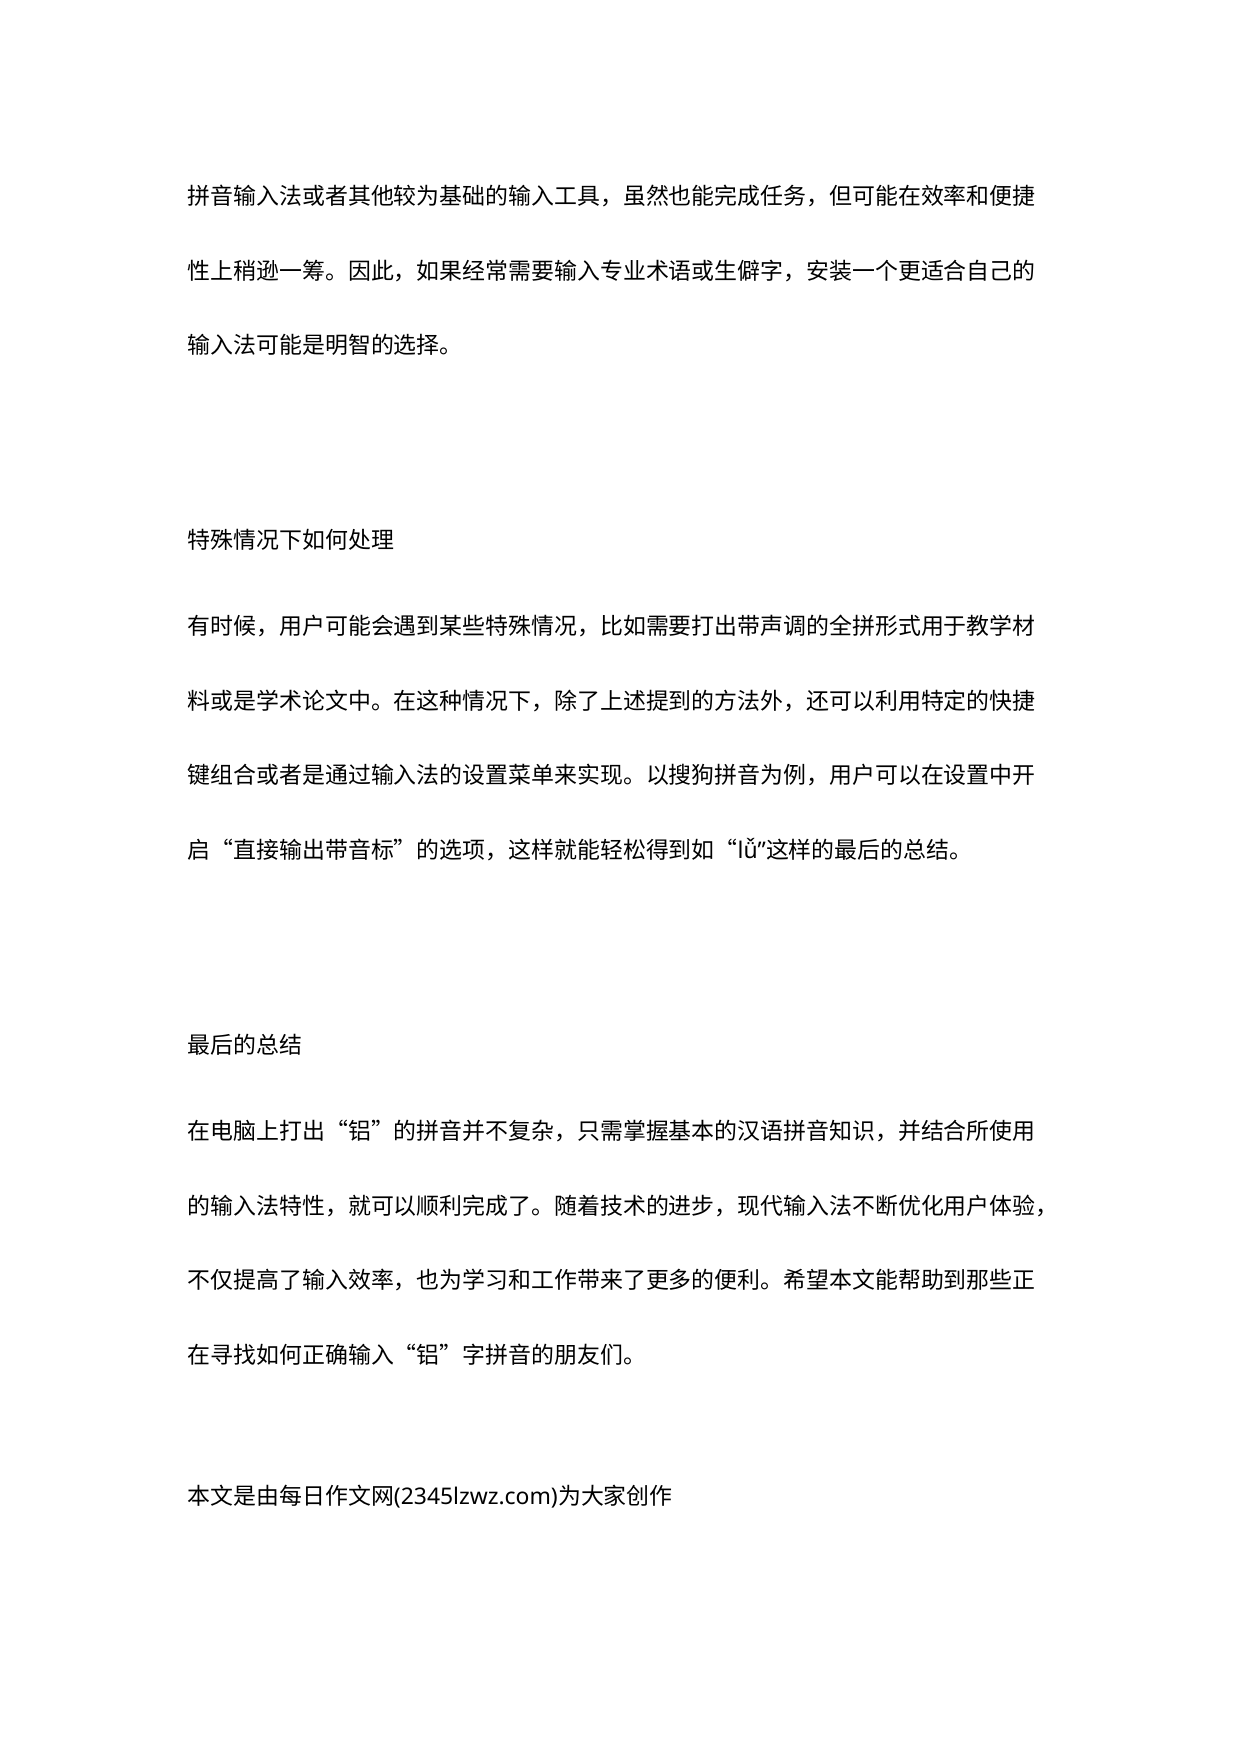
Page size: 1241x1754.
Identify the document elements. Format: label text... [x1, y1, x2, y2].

text 最后的总结 [187, 1011, 1053, 1076]
text 本文是由每日作文网(2345lzwz.com)为大家创作 [187, 1462, 1053, 1527]
text 特殊情况下如何处理 [187, 506, 1053, 571]
text 有时候，用户可能会遇到某些特殊情况，比如需要打出带声调的全拼形式用于教学材料或是学术论文中。在这种情况下，除了上述提到的方法外，还可以利用特定的快捷键组合或者是通过输入法的设置菜单来实现。以搜狗拼音为例，用户可以在设置中开启“直接输出带音标”的选项，这样就能轻松得到如“lǚ”这样的最后的总结。 [187, 592, 1053, 881]
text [187, 162, 1053, 376]
text 在电脑上打出“铝”的拼音并不复杂，只需掌握基本的汉语拼音知识，并结合所使用的输入法特性，就可以顺利完成了。随着技术的进步，现代输入法不断优化用户体验，不仅提高了输入效率，也为学习和工作带来了更多的便利。希望本文能帮助到那些正在寻找如何正确输入“铝”字拼音的朋友们。 [187, 1097, 1053, 1386]
